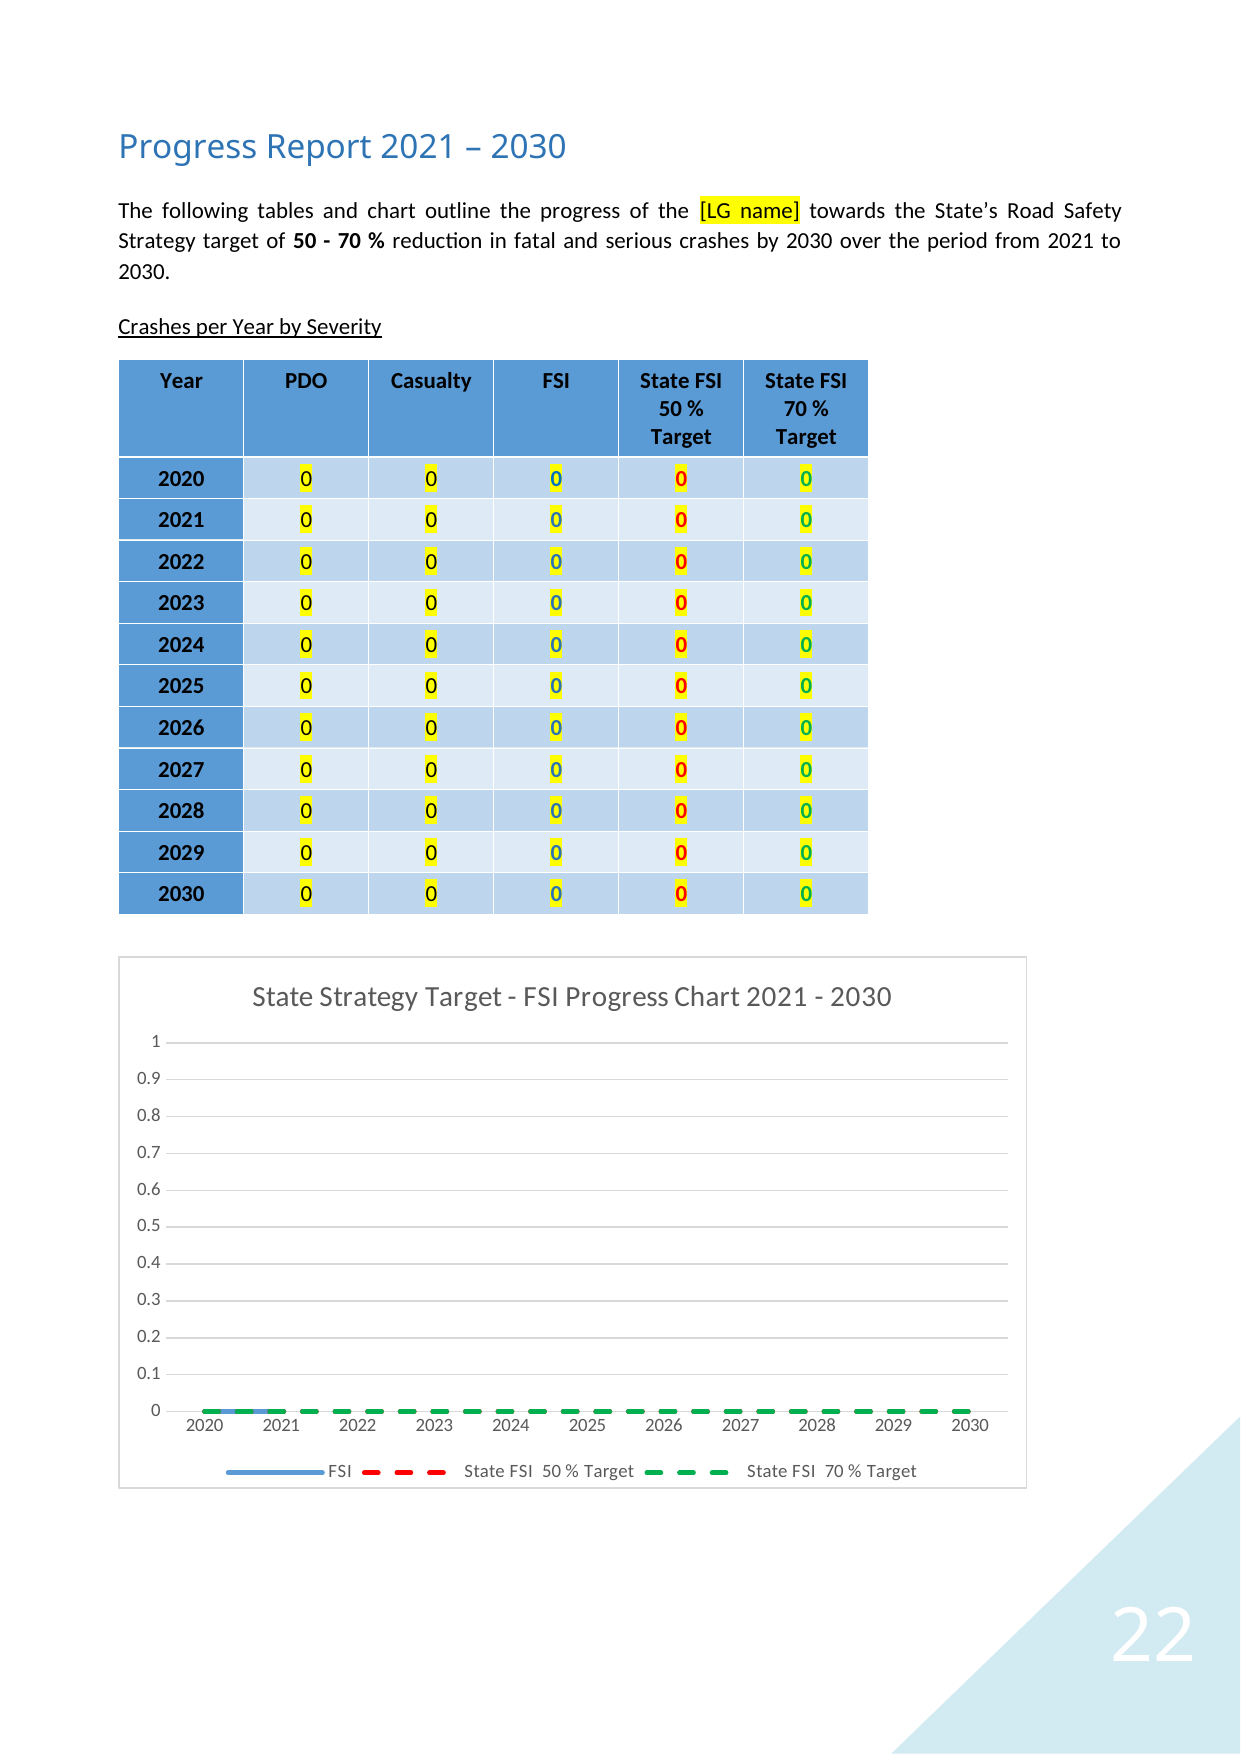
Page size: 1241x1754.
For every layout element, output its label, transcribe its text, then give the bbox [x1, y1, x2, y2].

table_cell 0 [244, 873, 368, 914]
text Crashes per Year by Severity [118, 312, 1122, 340]
table_cell 0 [744, 582, 868, 623]
table_header Year [119, 360, 243, 456]
table_cell 0 [369, 790, 493, 831]
table_cell 0 [619, 707, 743, 747]
table_cell 0 [244, 499, 368, 539]
table_cell 2027 [119, 749, 243, 789]
table_cell 0 [244, 832, 368, 872]
table_cell 0 [494, 458, 618, 498]
table_cell 2024 [119, 624, 243, 664]
table_header PDO [244, 360, 368, 456]
table_cell 0 [244, 582, 368, 623]
table_cell 0 [369, 707, 493, 747]
table_cell 0 [494, 790, 618, 831]
table_cell 0 [369, 499, 493, 539]
table_cell 0 [619, 749, 743, 789]
table_cell 2020 [119, 458, 243, 498]
table_cell 0 [619, 832, 743, 872]
table_cell 2022 [119, 541, 243, 581]
table_cell 2025 [119, 665, 243, 706]
table_cell 2023 [119, 582, 243, 623]
table_cell 0 [744, 499, 868, 539]
table_cell 0 [369, 749, 493, 789]
table_header State FSI 50 % Target [619, 360, 743, 456]
table_cell 0 [369, 458, 493, 498]
table_cell 0 [494, 832, 618, 872]
table_cell 0 [244, 707, 368, 747]
table_cell 2028 [119, 790, 243, 831]
table_cell 0 [369, 582, 493, 623]
table_cell 0 [619, 665, 743, 706]
table_cell 0 [494, 624, 618, 664]
table_cell 2026 [119, 707, 243, 747]
table_cell 2029 [119, 832, 243, 872]
table_cell 0 [494, 665, 618, 706]
table_cell 0 [244, 749, 368, 789]
table_cell 0 [744, 458, 868, 498]
table_cell 0 [369, 541, 493, 581]
table_cell 0 [619, 873, 743, 914]
table_cell 0 [619, 499, 743, 539]
text The following tables and chart outline the progress of the [LG name] towards the State’s Road Safety Strategy target of 50 - 70 % reduction in fatal and serious crashes by 2030 over the period from 2021 to 2030. [118, 196, 1122, 285]
table_cell 0 [619, 790, 743, 831]
table_cell 0 [619, 541, 743, 581]
table_cell 0 [494, 499, 618, 539]
table_cell 0 [494, 749, 618, 789]
table_cell 0 [369, 665, 493, 706]
table_cell 0 [244, 458, 368, 498]
table_cell 0 [744, 873, 868, 914]
table_cell 0 [369, 832, 493, 872]
table_cell 0 [244, 541, 368, 581]
table_header Casualty [369, 360, 493, 456]
table_cell 0 [244, 790, 368, 831]
table_cell 0 [494, 582, 618, 623]
table_cell 0 [494, 873, 618, 914]
table_cell 0 [744, 790, 868, 831]
table_cell 0 [244, 665, 368, 706]
table_cell 0 [619, 458, 743, 498]
subtitle Progress Report 2021 – 2030 [118, 122, 1122, 168]
table_cell 0 [369, 624, 493, 664]
table_cell 0 [494, 541, 618, 581]
table_header State FSI 70 % Target [744, 360, 868, 456]
table_header FSI [494, 360, 618, 456]
table_cell 0 [744, 624, 868, 664]
table_cell 0 [244, 624, 368, 664]
table_cell 0 [744, 749, 868, 789]
table_cell 0 [369, 873, 493, 914]
table_cell 0 [494, 707, 618, 747]
table_cell 2030 [119, 873, 243, 914]
table_cell 0 [619, 582, 743, 623]
table_cell 0 [744, 832, 868, 872]
table_cell 0 [744, 541, 868, 581]
table_cell 0 [744, 665, 868, 706]
table_cell 0 [744, 707, 868, 747]
table_cell 2021 [119, 499, 243, 539]
table_cell 0 [619, 624, 743, 664]
